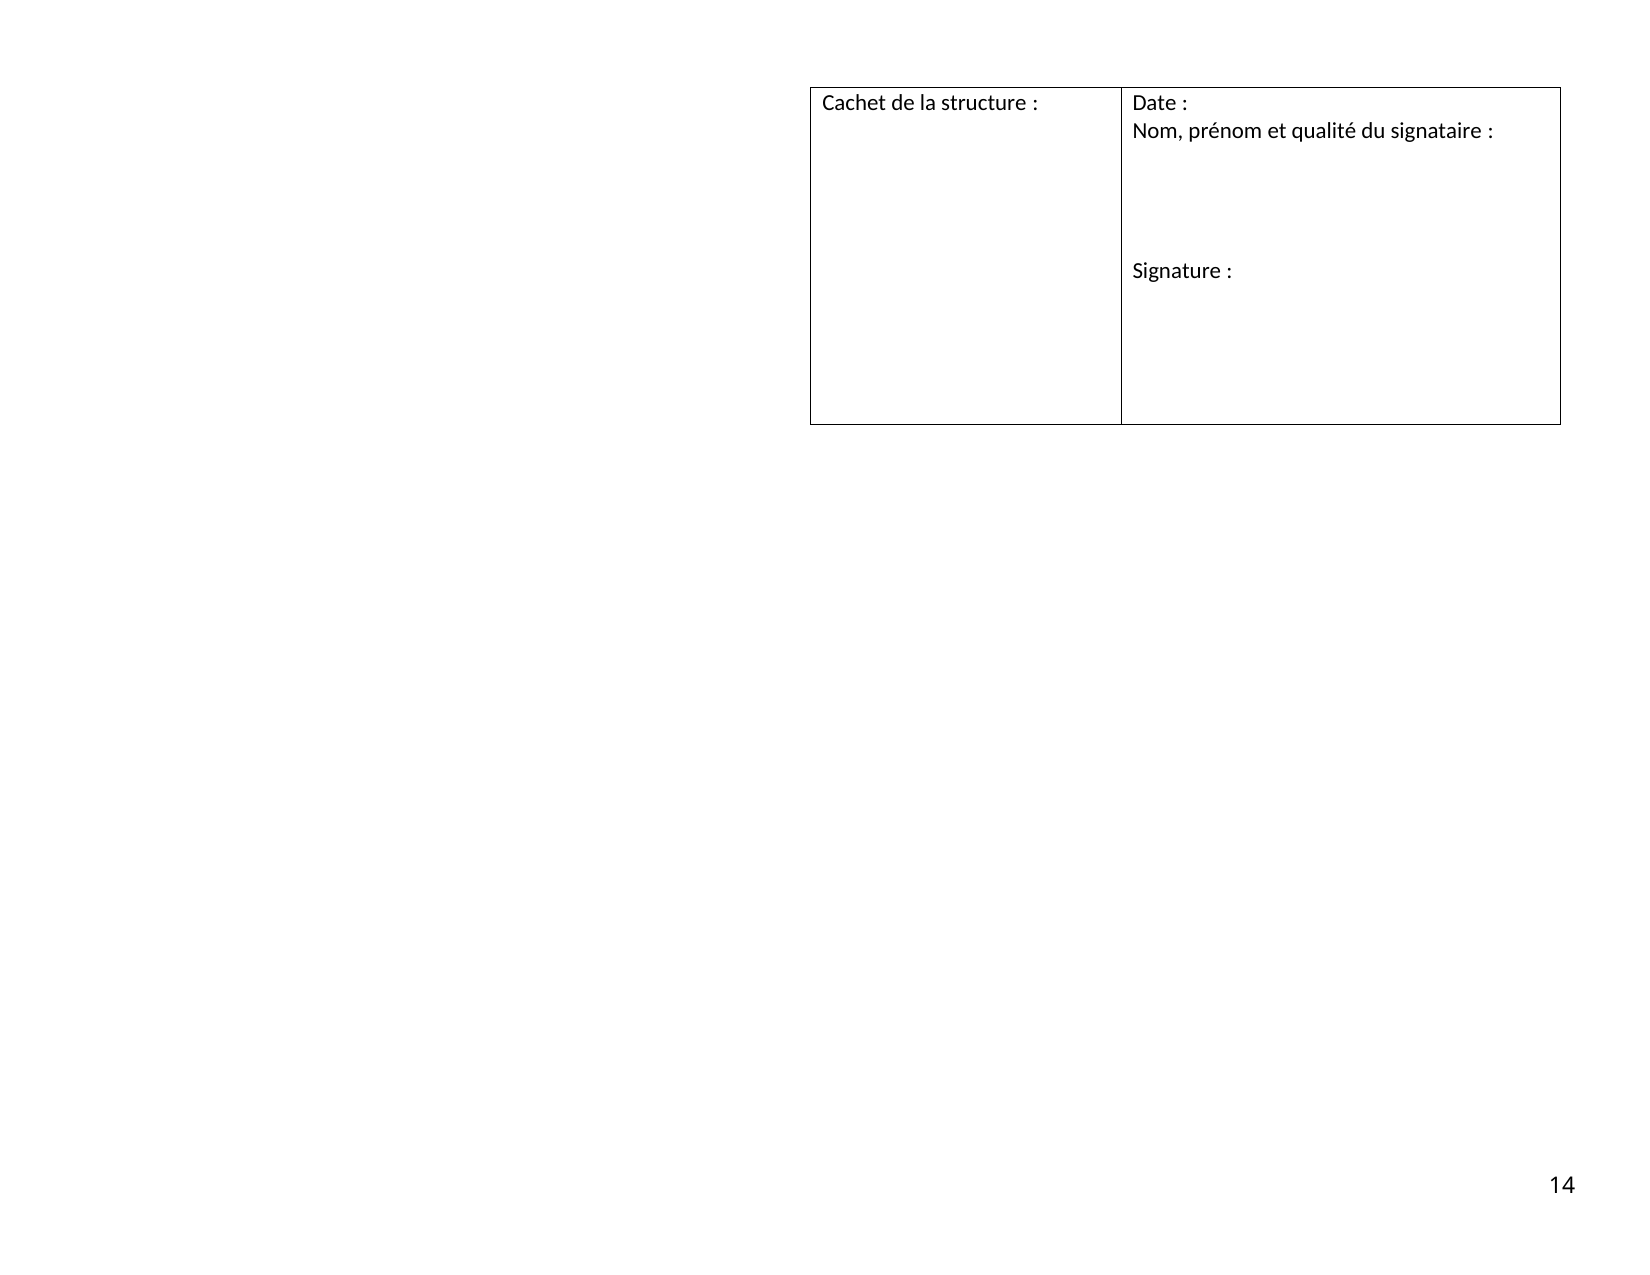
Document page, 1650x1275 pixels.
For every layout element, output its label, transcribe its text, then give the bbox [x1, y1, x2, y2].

table_header Cachet de la structure : [811, 88, 1121, 424]
table_header Date : Nom, prénom et qualité du signataire : Signature : [1122, 88, 1560, 424]
